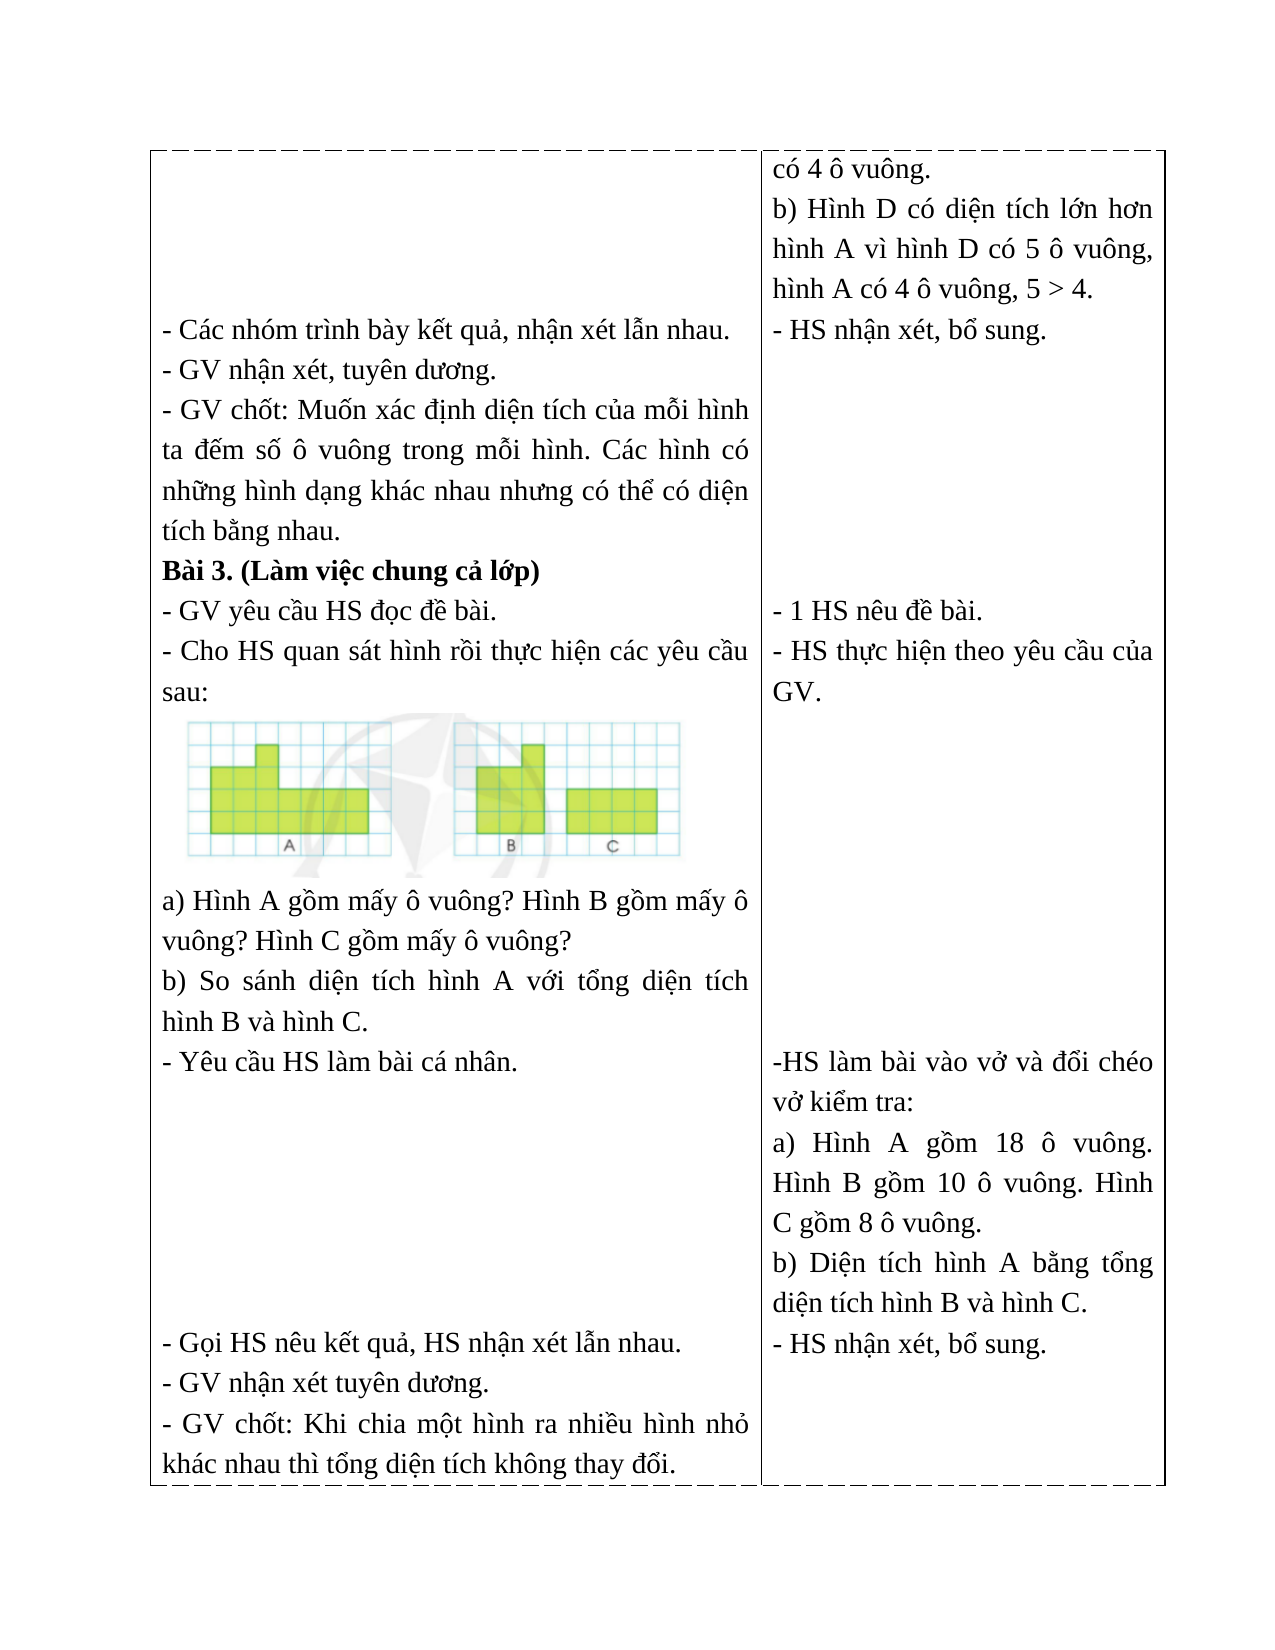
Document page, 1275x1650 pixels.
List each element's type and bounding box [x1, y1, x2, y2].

table_cell [151, 150, 761, 1485]
table_cell [761, 150, 1164, 1485]
picture [179, 713, 732, 878]
